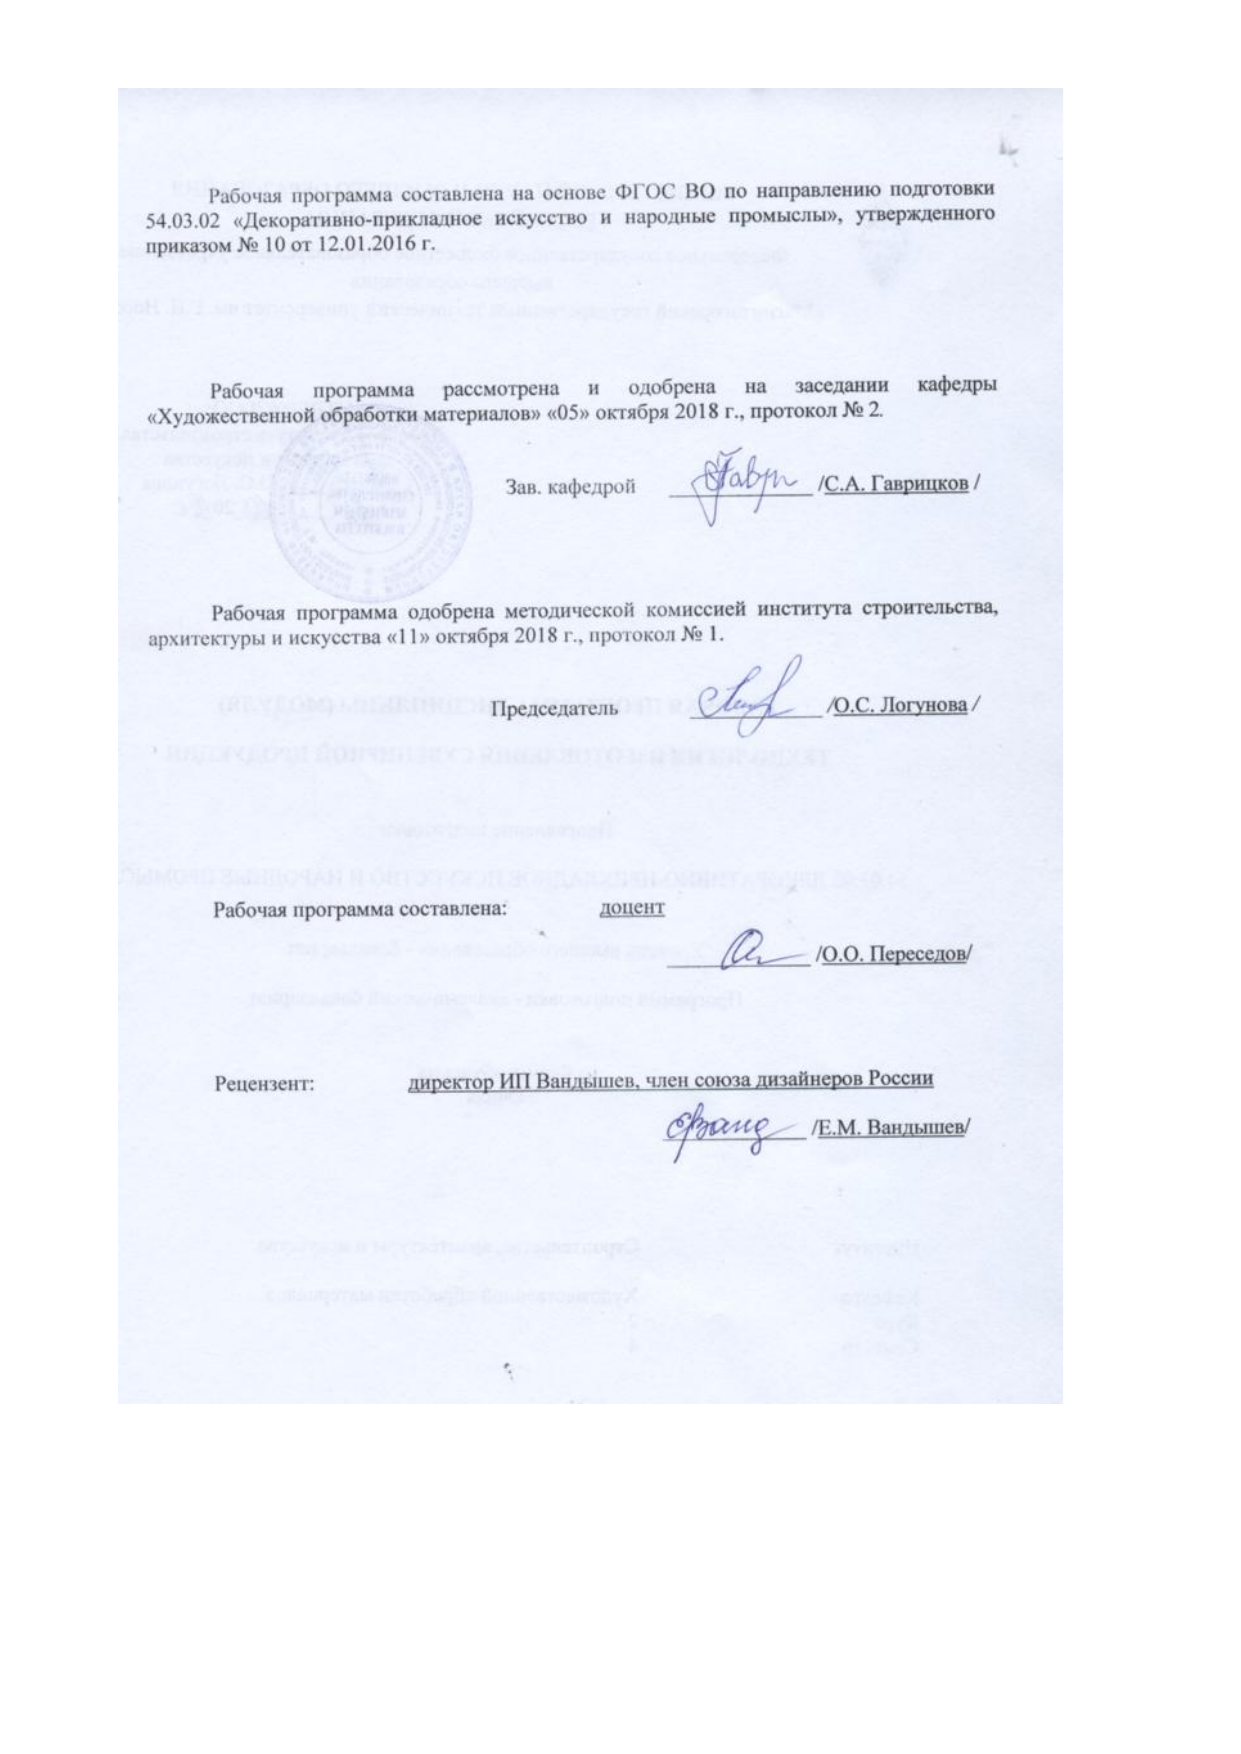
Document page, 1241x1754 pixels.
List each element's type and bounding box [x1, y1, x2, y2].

picture [118, 88, 1064, 1404]
